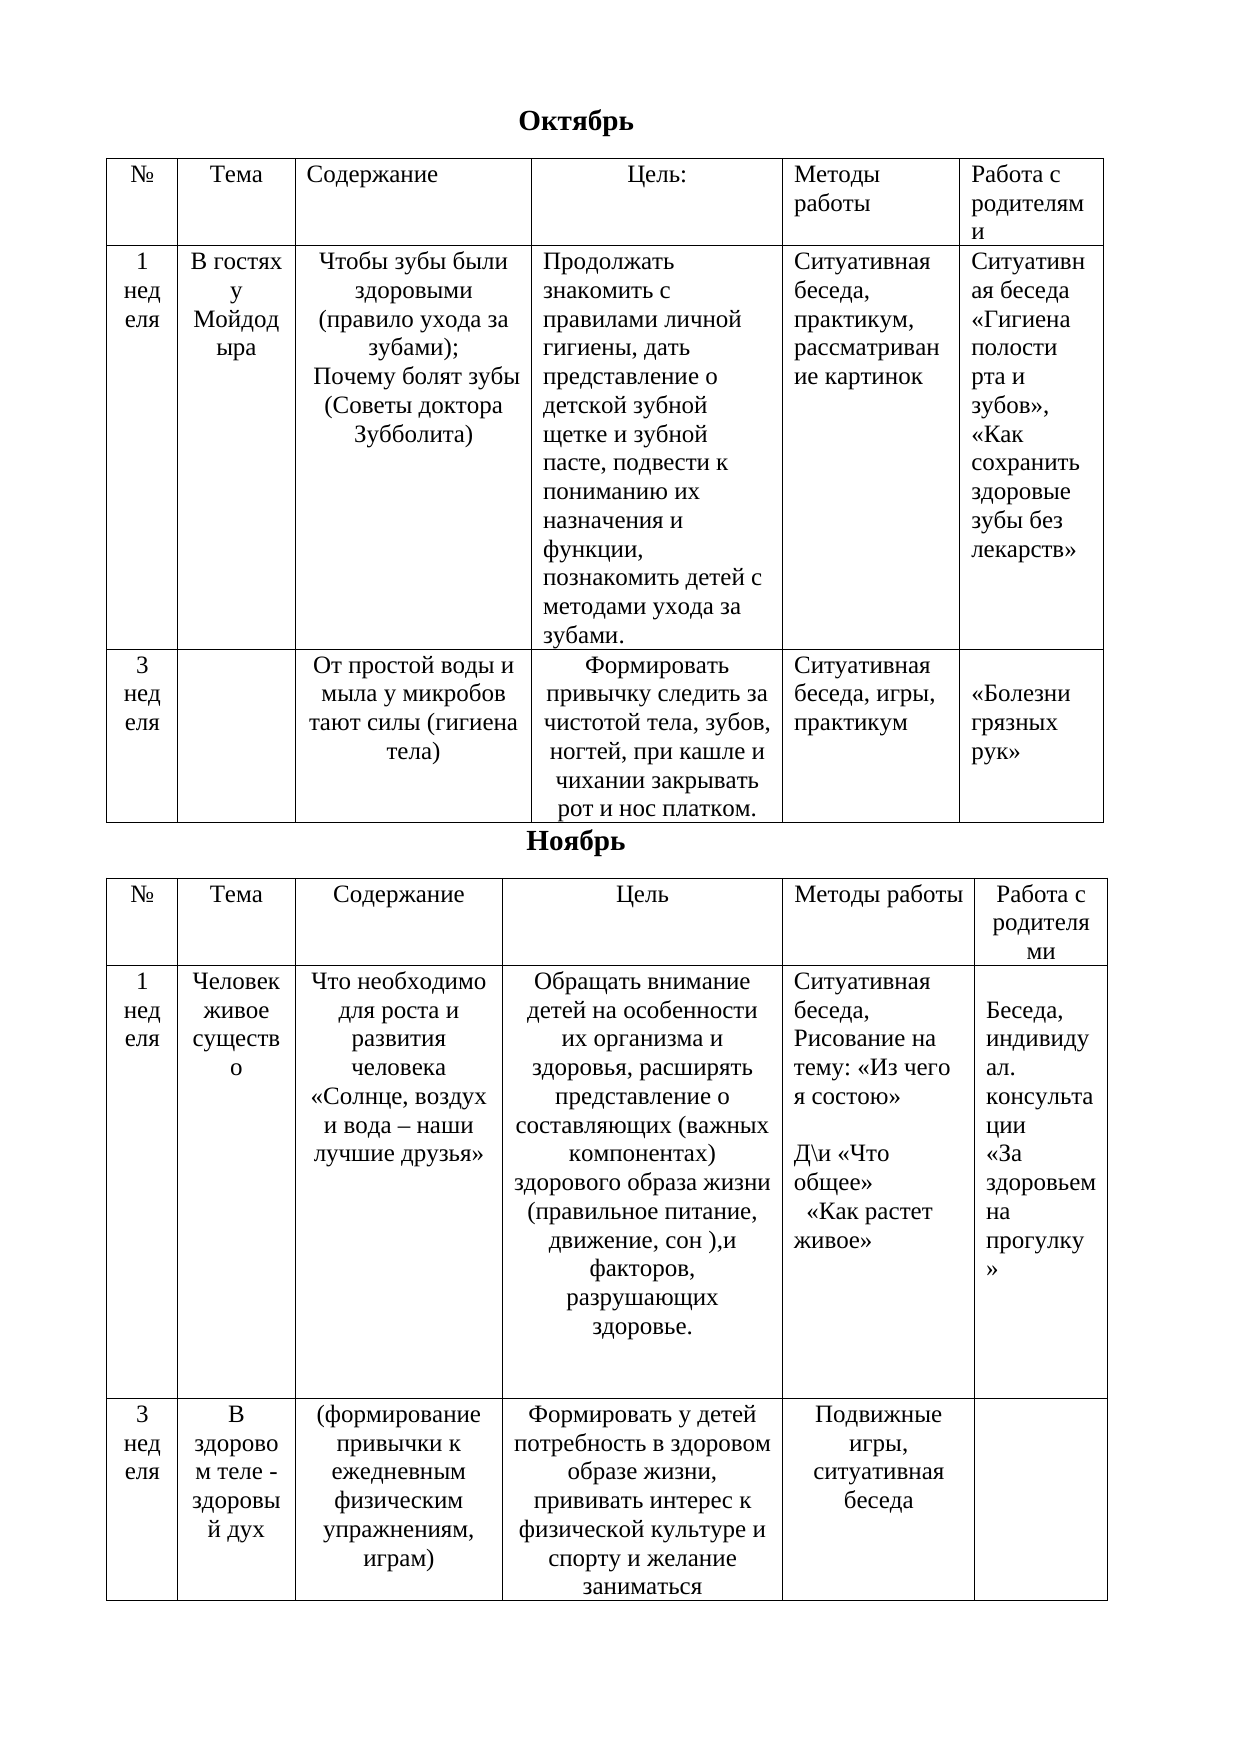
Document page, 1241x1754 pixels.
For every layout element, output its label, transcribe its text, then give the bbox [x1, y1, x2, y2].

table_cell Ситуативная беседа, игры, практикум [783, 650, 959, 822]
table_header Методы работы [783, 879, 974, 965]
text Ноябрь [118, 823, 1034, 857]
table_header Работа с родителями [960, 159, 1103, 245]
table_cell Чтобы зубы были здоровыми (правило ухода за зубами); Почему болят зубы (Советы доктора Зубболита) [296, 246, 531, 649]
table_header № [107, 159, 177, 245]
table_header № [107, 879, 177, 965]
table_cell От простой воды и мыла у микробов тают силы (гигиена тела) [296, 650, 531, 822]
table_header Цель: [532, 159, 782, 245]
table_cell Человек живое существо [178, 966, 295, 1398]
table_cell Что необходимо для роста и развития человека «Солнце, воздух и вода – наши лучшие друзья» [296, 966, 502, 1398]
table_cell [178, 650, 295, 822]
table_header Цель [503, 879, 782, 965]
table_cell В здоровом теле - здоровый дух [178, 1399, 295, 1600]
table_cell 1 неделя [107, 966, 177, 1398]
table_cell В гостях у Мойдодыра [178, 246, 295, 649]
table_header Работа с родителями [975, 879, 1107, 965]
table_header Тема [178, 879, 295, 965]
table_cell Беседа, индивидуал. консультации «За здоровьем на прогулку» [975, 966, 1107, 1398]
table_cell Обращать внимание детей на особенности их организма и здоровья, расширять представление о составляющих (важных компонентах) здорового образа жизни (правильное питание, движение, сон ),и факторов, разрушающих здоровье. [503, 966, 782, 1398]
table_cell Формировать привычку следить за чистотой тела, зубов, ногтей, при кашле и чихании закрывать рот и нос платком. [532, 650, 782, 822]
table_cell 1 неделя [107, 246, 177, 649]
table_header Содержание [296, 159, 531, 245]
table_cell Ситуативная беседа «Гигиена полости рта и зубов», «Как сохранить здоровые зубы без лекарств» [960, 246, 1103, 649]
table_header Тема [178, 159, 295, 245]
table_cell Формировать у детей потребность в здоровом образе жизни, прививать интерес к физической культуре и спорту и желание заниматься [503, 1399, 782, 1600]
text Октябрь [118, 103, 1034, 137]
table_cell [975, 1399, 1107, 1600]
table_header Методы работы [783, 159, 959, 245]
table_cell 3 неделя [107, 1399, 177, 1600]
table_cell Ситуативная беседа, Рисование на тему: «Из чего я состою» Д\и «Что общее» «Как растет живое» [783, 966, 974, 1398]
table_cell (формирование привычки к ежедневным физическим упражнениям, играм) [296, 1399, 502, 1600]
table_header Содержание [296, 879, 502, 965]
table_cell Продолжать знакомить с правилами личной гигиены, дать представление о детской зубной щетке и зубной пасте, подвести к пониманию их назначения и функции, познакомить детей с методами ухода за зубами. [532, 246, 782, 649]
table_cell «Болезни грязных рук» [960, 650, 1103, 822]
table_cell 3 неделя [107, 650, 177, 822]
table_cell Ситуативная беседа, практикум, рассматривание картинок [783, 246, 959, 649]
table_cell Подвижные игры, ситуативная беседа [783, 1399, 974, 1600]
